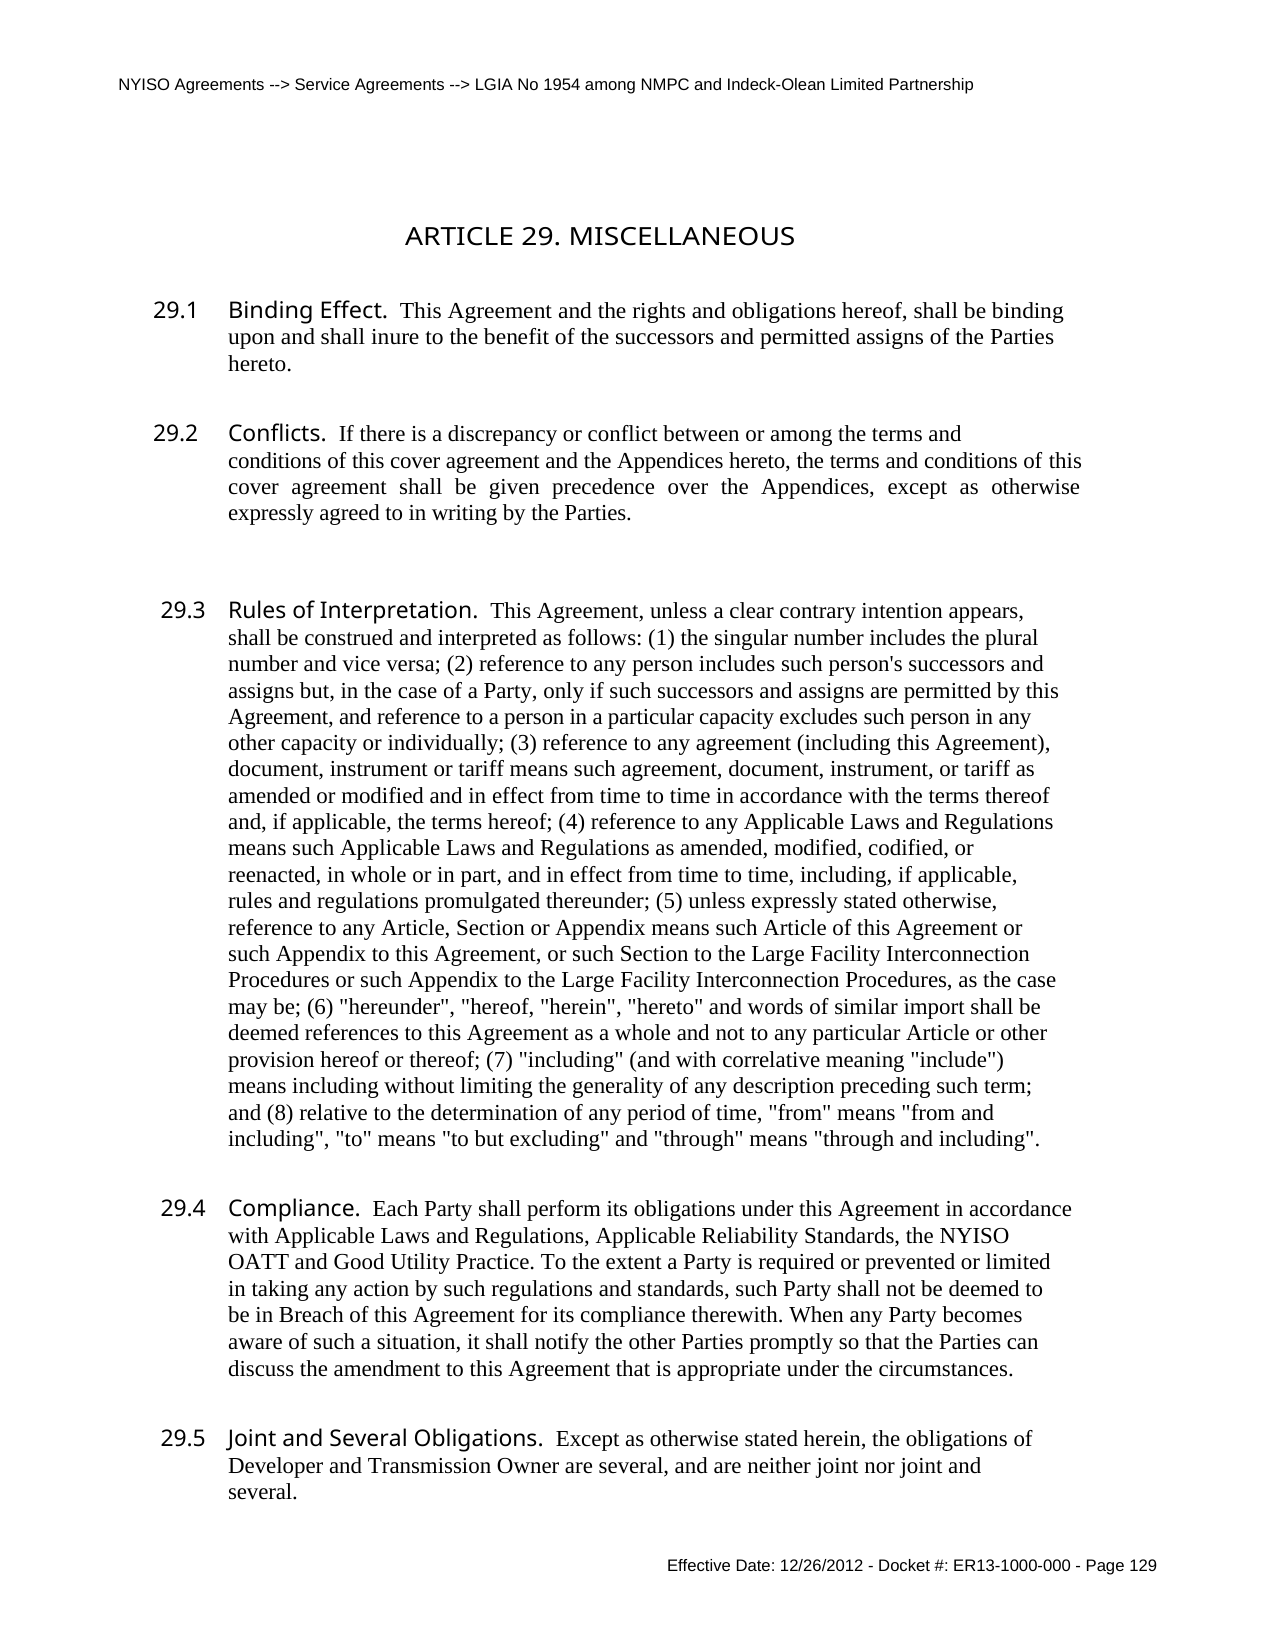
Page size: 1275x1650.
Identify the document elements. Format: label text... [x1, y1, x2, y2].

text 29.5 Joint and Several Obligations. Except as otherwise stated herein, the obligations of [160, 1426, 1275, 1452]
text conditions of this cover agreement and the Appendices hereto, the terms and conditions of this cover agreement shall be given precedence over the Appendices, except as otherwise expressly agreed to in writing by the Parties. [228, 448, 1082, 526]
text shall be construed and interpreted as follows: (1) the singular number includes the plural number and vice versa; (2) reference to any person includes such person's successors and assigns but, in the case of a Party, only if such successors and assigns are permitted by this Agreement, and reference to a person in a particular capacity excludes such person in any other capacity or individually; (3) reference to any agreement (including this Agreement), document, instrument or tariff means such agreement, document, instrument, or tariff as amended or modified and in effect from time to time in accordance with the terms thereof and, if applicable, the terms hereof; (4) reference to any Applicable Laws and Regulations means such Applicable Laws and Regulations as amended, modified, codified, or [228, 624, 1097, 861]
text hereto. [153, 350, 1275, 376]
text ARTICLE 29. MISCELLANEOUS [405, 222, 1275, 251]
text reenacted, in whole or in part, and in effect from time to time, including, if applicable, rules and regulations promulgated thereunder; (5) unless expressly stated otherwise, reference to any Article, Section or Appendix means such Article of this Agreement or such Appendix to this Agreement, or such Section to the Large Facility Interconnection Procedures or such Appendix to the Large Facility Interconnection Procedures, as the case may be; (6) "hereunder", "hereof, "herein", "hereto" and words of similar import shall be deemed references to this Agreement as a whole and not to any particular Article or other provision hereof or thereof; (7) "including" (and with correlative meaning "include") means including without limiting the generality of any description preceding such term; and (8) relative to the determination of any period of time, "from" means "from and including", "to" means "to but excluding" and "through" means "through and including". [228, 861, 1094, 1152]
text 29.3 Rules of Interpretation. This Agreement, unless a clear contrary intention appears, [160, 597, 1275, 624]
text OATT and Good Utility Practice. To the extent a Party is required or prevented or limited in taking any action by such regulations and standards, such Party shall not be deemed to be in Breach of this Agreement for its compliance therewith. When any Party becomes aware of such a situation, it shall notify the other Parties promptly so that the Parties can discuss the amendment to this Agreement that is appropriate under the circumstances. [228, 1248, 1088, 1381]
text with Applicable Laws and Regulations, Applicable Reliability Standards, the NYISO [228, 1222, 1275, 1248]
text upon and shall inure to the benefit of the successors and permitted assigns of the Parties [153, 324, 1275, 350]
text 29.4 Compliance. Each Party shall perform its obligations under this Agreement in accordance [160, 1195, 1275, 1221]
text 29.2 Conflicts. If there is a discrepancy or conflict between or among the terms and [153, 420, 1275, 447]
text several. [160, 1478, 1275, 1505]
text 29.1 Binding Effect. This Agreement and the rights and obligations hereof, shall be binding [153, 297, 1275, 324]
text Developer and Transmission Owner are several, and are neither joint nor joint and [160, 1452, 1275, 1478]
